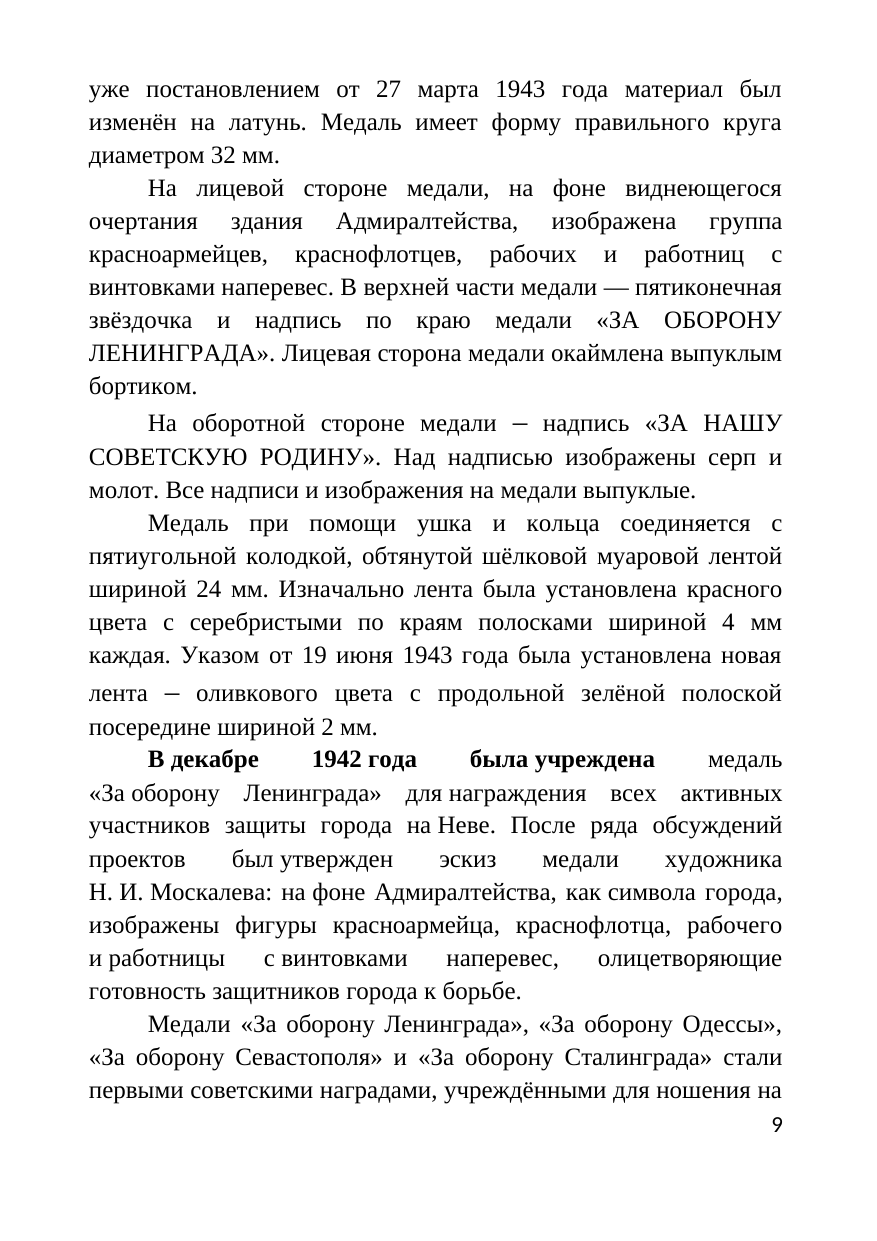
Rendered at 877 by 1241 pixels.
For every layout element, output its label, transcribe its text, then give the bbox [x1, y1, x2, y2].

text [89, 74, 783, 169]
text В декабре 1942 года была учреждена медаль «За оборону Ленинграда» для награждения всех активных участников защиты города на Неве. После ряда обсуждений проектов был утвержден эскиз медали художника Н. И. Москалева: на фоне Адмиралтейства, как символа города, изображены фигуры красноармейца, краснофлотца, рабочего и работницы с винтовками наперевес, олицетворяющие готовность защитников города к борьбе. [89, 744, 783, 1004]
text На оборотной стороне медали – надпись «ЗА НАШУ СОВЕТСКУЮ РОДИНУ». Над надписью изображены серп и молот. Все надписи и изображения на медали выпуклые. [89, 404, 783, 504]
text Медаль при помощи ушка и кольца соединяется с пятиугольной колодкой, обтянутой шёлковой муаровой лентой шириной 24 мм. Изначально лента была установлена красного цвета с серебристыми по краям полосками шириной 4 мм каждая. Указом от 19 июня 1943 года была установлена новая лента – оливкового цвета с продольной зелёной полоской посередине шириной 2 мм. [89, 508, 783, 740]
text На лицевой стороне медали, на фоне виднеющегося очертания здания Адмиралтейства, изображена группа красноармейцев, краснофлотцев, рабочих и работниц с винтовками наперевес. В верхней части медали — пятиконечная звёздочка и надпись по краю медали «ЗА ОБОРОНУ ЛЕНИНГРАДА». Лицевая сторона медали окаймлена выпуклым бортиком. [89, 173, 783, 400]
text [89, 1009, 783, 1103]
